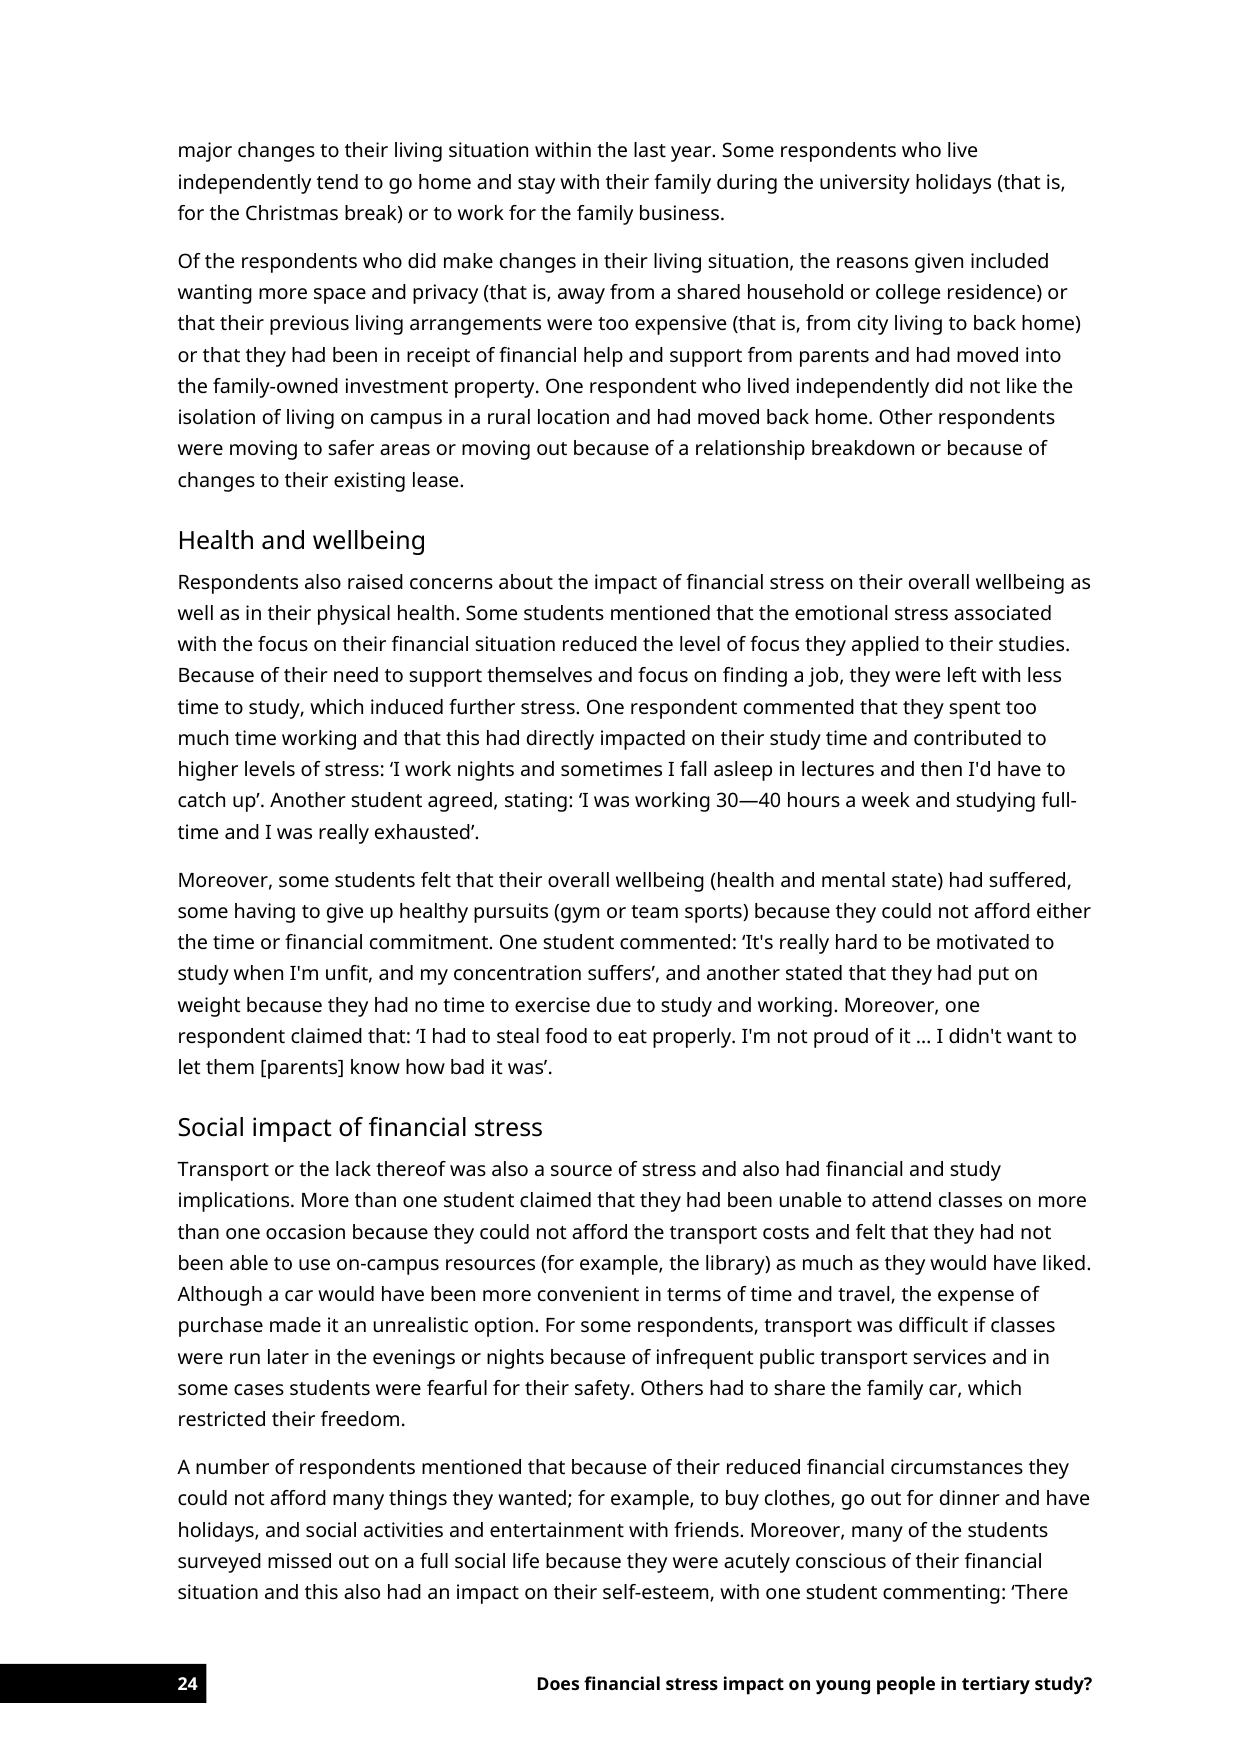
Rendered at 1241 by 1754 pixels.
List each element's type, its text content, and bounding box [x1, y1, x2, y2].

text Moreover, some students felt that their overall wellbeing (health and mental state) had suffered, some having to give up healthy pursuits (gym or team sports) because they could not afford either the time or financial commitment. One student commented: ‘It's really hard to be motivated to study when I'm unfit, and my concentration suffers’, and another stated that they had put on weight because they had no time to exercise due to study and working. Moreover, one respondent claimed that: ‘I had to steal food to eat properly. I'm not proud of it … I didn't want to let them [parents] know how bad it was’. [177, 862, 1093, 1081]
text Transport or the lack thereof was also a source of stress and also had financial and study implications. More than one student claimed that they had been unable to attend classes on more than one occasion because they could not afford the transport costs and felt that they had not been able to use on-campus resources (for example, the library) as much as they would have liked. Although a car would have been more convenient in terms of time and travel, the expense of purchase made it an unrealistic option. For some respondents, transport was difficult if classes were run later in the evenings or nights because of infrequent public transport services and in some cases students were fearful for their safety. Others had to share the family car, which restricted their freedom. [177, 1152, 1092, 1433]
text Of the respondents who did make changes in their living situation, the reasons given included wanting more space and privacy (that is, away from a shared household or college residence) or that their previous living arrangements were too expensive (that is, from city living to back home) or that they had been in receipt of financial help and support from parents and had moved into the family-owned investment property. One respondent who lived independently did not like the isolation of living on campus in a rural location and had moved back home. Other respondents were moving to safer areas or moving out because of a relationship breakdown or because of changes to their existing lease. [177, 243, 1093, 493]
subtitle Social impact of financial stress [177, 1110, 1092, 1143]
subtitle Health and wellbeing [177, 522, 1092, 556]
text Respondents also raised concerns about the impact of financial stress on their overall wellbeing as well as in their physical health. Some students mentioned that the emotional stress associated with the focus on their financial situation reduced the level of focus they applied to their studies. Because of their need to support themselves and focus on finding a job, they were left with less time to study, which induced further stress. One respondent commented that they spent too much time working and that this had directly impacted on their study time and contributed to higher levels of stress: ‘I work nights and sometimes I fall asleep in lectures and then I'd have to catch up’. Another student agreed, stating: ‘I was working 30—40 hours a week and studying full-time and I was really exhausted’. [177, 564, 1092, 845]
